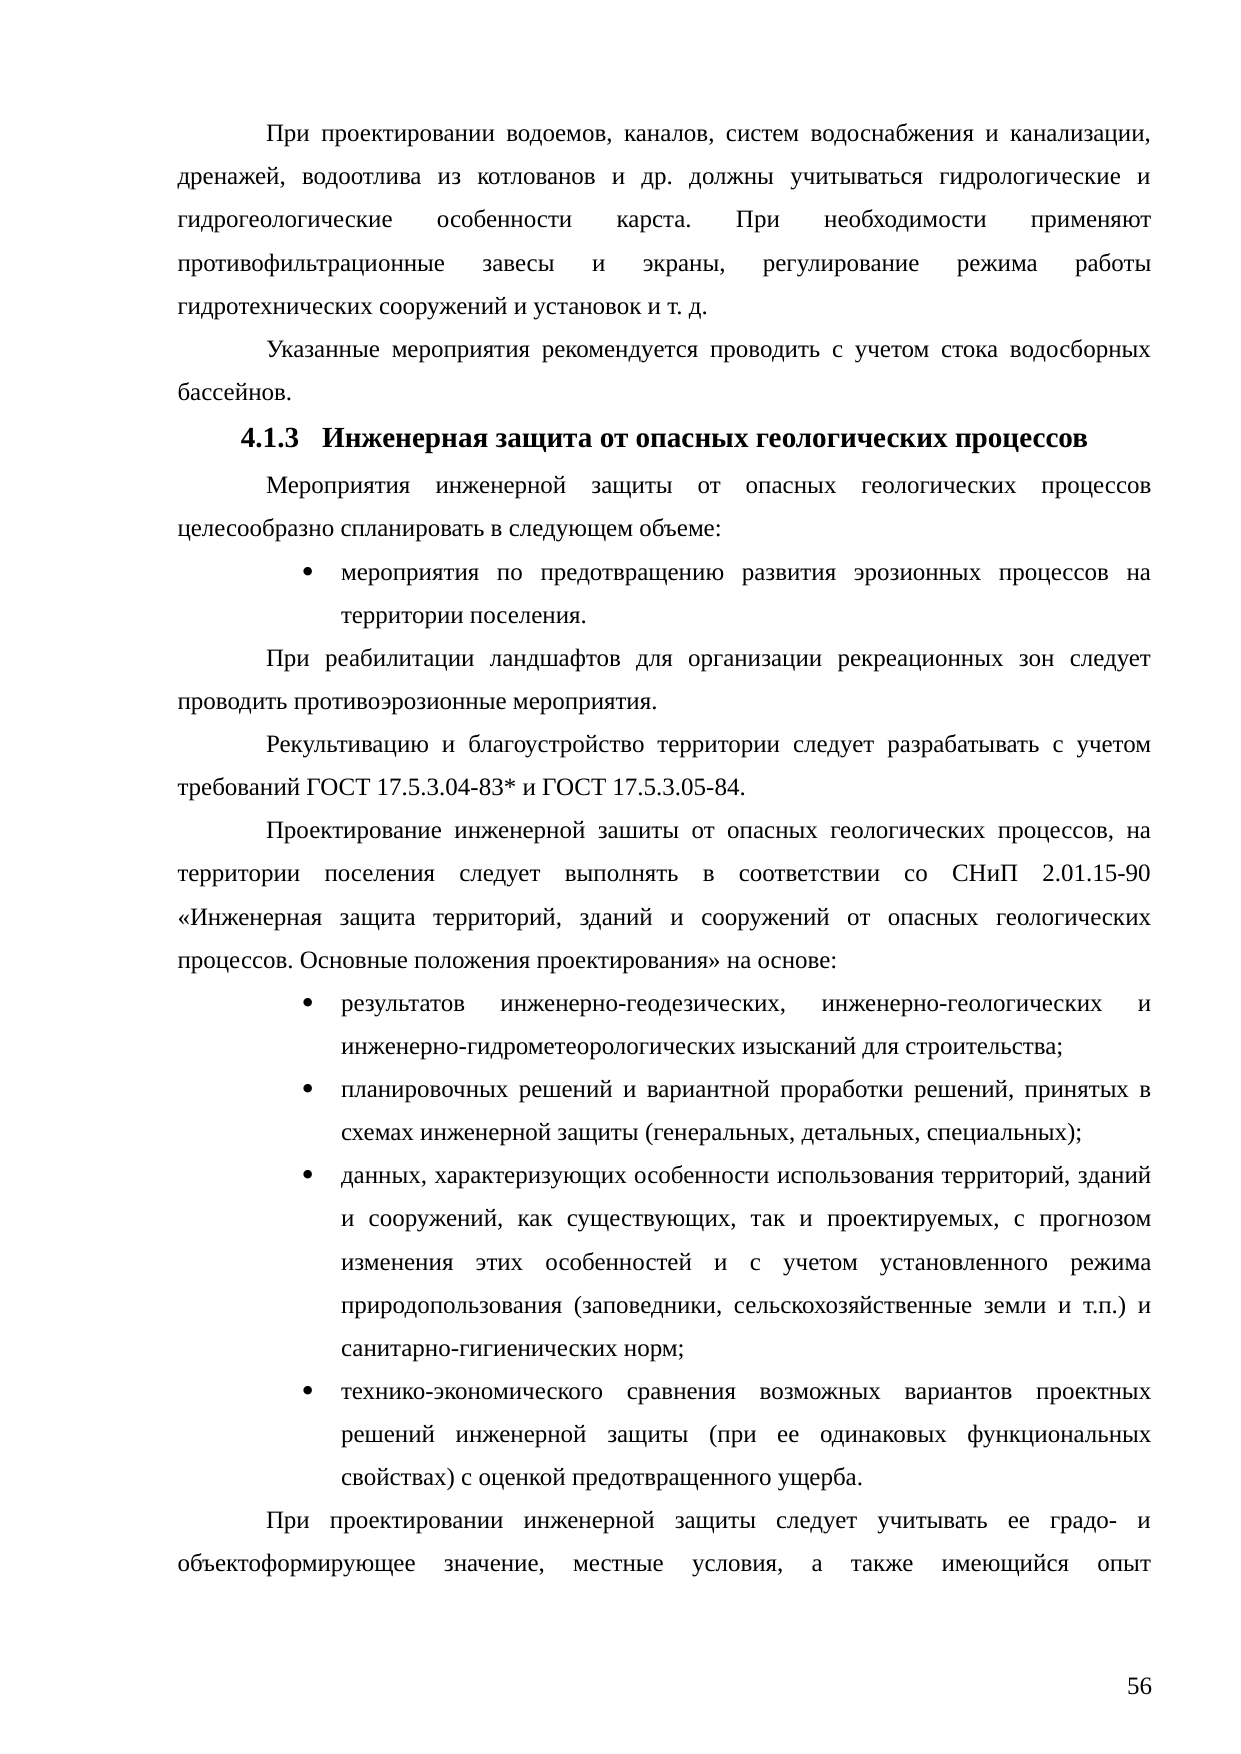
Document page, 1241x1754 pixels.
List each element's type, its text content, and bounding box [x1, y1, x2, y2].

text Мероприятия инженерной защиты от опасных геологических процессов целесообразно спланировать в следующем объеме: [177, 470, 1152, 542]
text При проектировании водоемов, каналов, систем водоснабжения и канализации, дренажей, водоотлива из котлованов и др. должны учитываться гидрологические и гидрогеологические особенности карста. При необходимости применяют противофильтрационные завесы и экраны, регулирование режима работы гидротехнических сооружений и установок и т. д. [177, 118, 1152, 319]
list данных, характеризующих особенности использования территорий, зданий и сооружений, как существующих, так и проектируемых, с прогнозом изменения этих особенностей и с учетом установленного режима природопользования (заповедники, сельскохозяйственные земли и т.п.) и санитарно-гигиенических норм; [303, 1160, 1152, 1362]
subtitle Инженерная защита от опасных геологических процессов [177, 420, 1152, 454]
text При реабилитации ландшафтов для организации рекреационных зон следует проводить противоэрозионные мероприятия. [177, 643, 1152, 715]
list результатов инженерно-геодезических, инженерно-геологических и инженерно-гидрометеорологических изысканий для строительства; [303, 988, 1152, 1060]
list технико-экономического сравнения возможных вариантов проектных решений инженерной защиты (при ее одинаковых функциональных свойствах) с оценкой предотвращенного ущерба. [303, 1376, 1152, 1491]
list планировочных решений и вариантной проработки решений, принятых в схемах инженерной защиты (генеральных, детальных, специальных); [303, 1074, 1152, 1146]
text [177, 1505, 1152, 1577]
text Указанные мероприятия рекомендуется проводить с учетом стока водосборных бассейнов. [177, 334, 1152, 406]
text Проектирование инженерной зашиты от опасных геологических процессов, на территории поселения следует выполнять в соответствии со СНиП 2.01.15-90 «Инженерная защита территорий, зданий и сооружений от опасных геологических процессов. Основные положения проектирования» на основе: [177, 815, 1152, 973]
list мероприятия по предотвращению развития эрозионных процессов на территории поселения. [303, 557, 1152, 628]
text Рекультивацию и благоустройство территории следует разрабатывать с учетом требований ГОСТ 17.5.3.04-83* и ГОСТ 17.5.3.05-84. [177, 729, 1152, 801]
